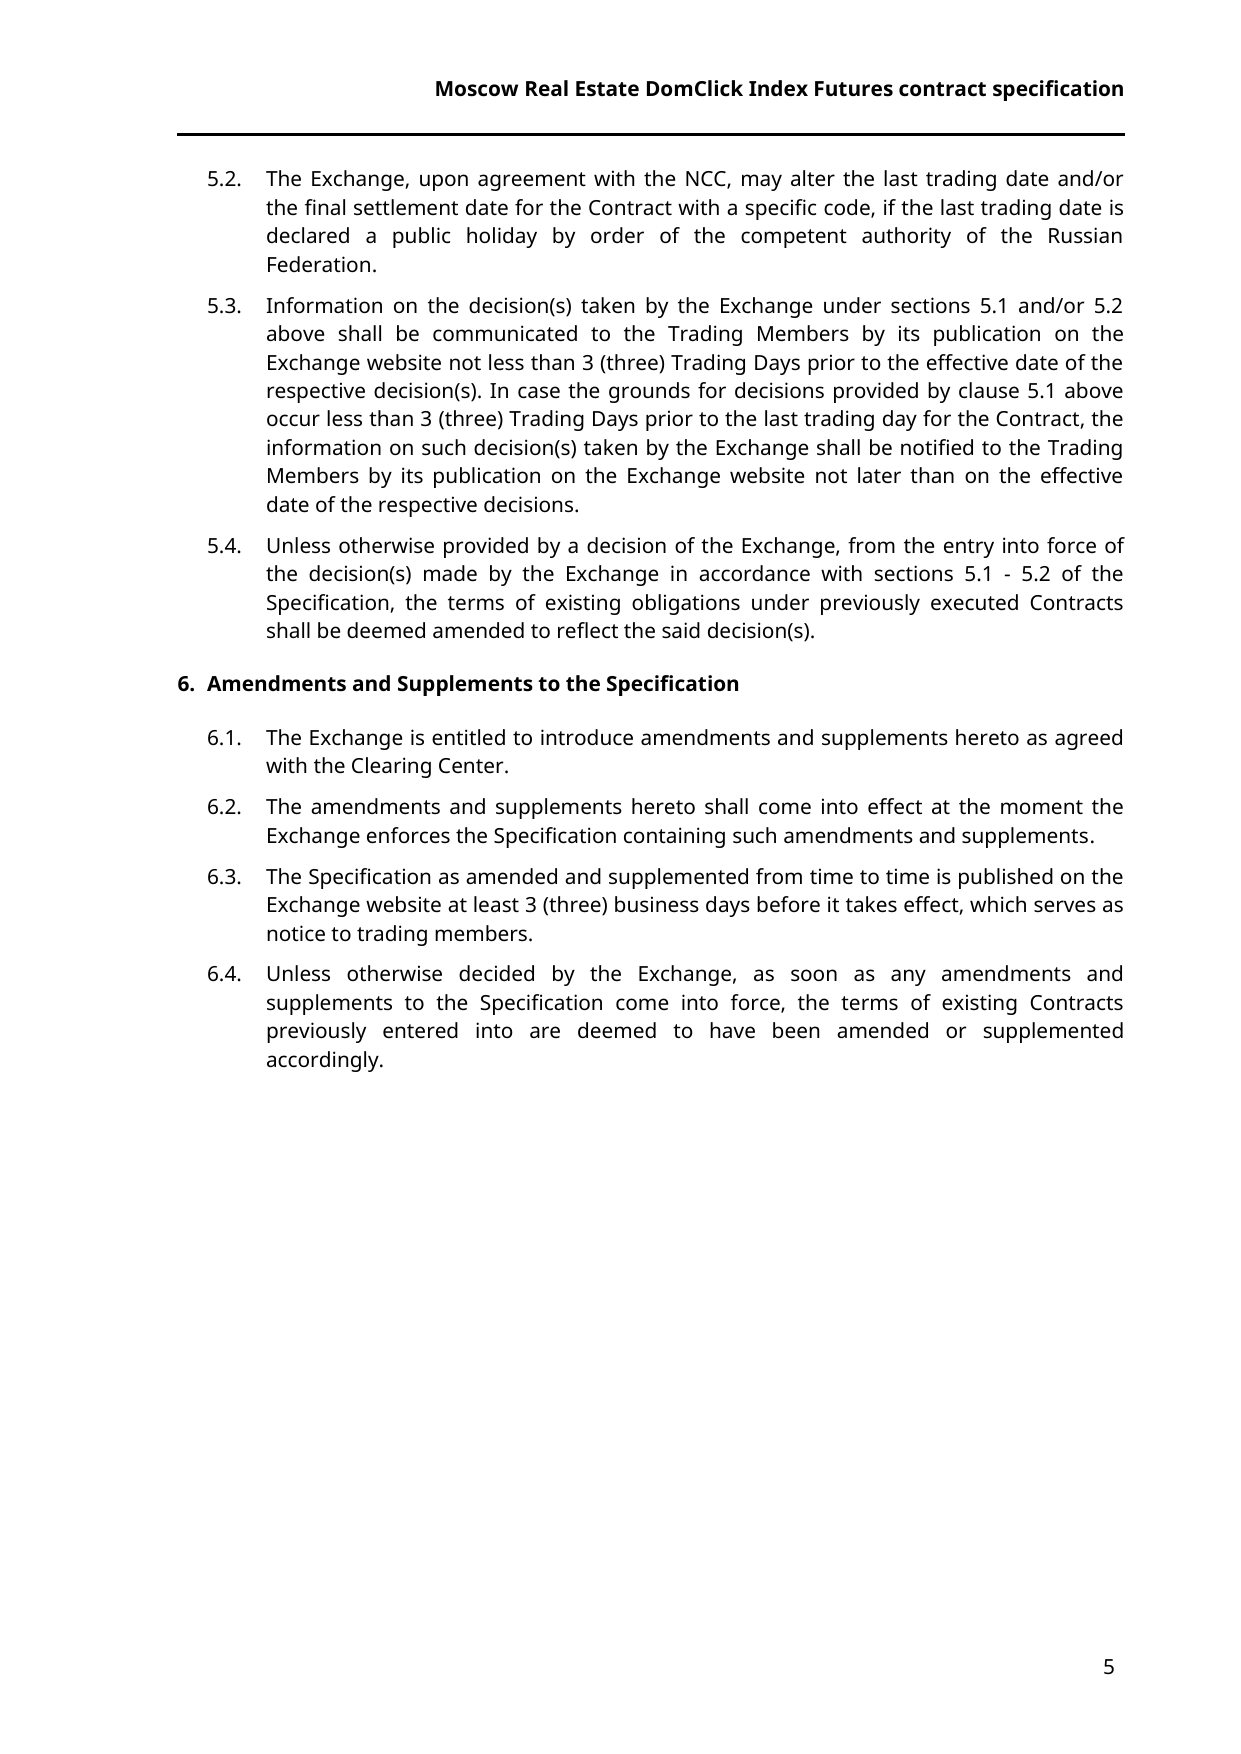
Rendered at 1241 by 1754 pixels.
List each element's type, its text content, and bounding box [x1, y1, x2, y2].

text Amendments and Supplements to the Specification [177, 669, 1125, 698]
text The amendments and supplements hereto shall come into effect at the moment the Exchange enforces the Specification containing such amendments and supplements. [207, 792, 1125, 849]
text The Specification as amended and supplemented from time to time is published on the Exchange website at least 3 (three) business days before it takes effect, which serves as notice to trading members. [207, 862, 1125, 947]
text Unless otherwise provided by a decision of the Exchange, from the entry into force of the decision(s) made by the Exchange in accordance with sections 5.1 - 5.2 of the Specification, the terms of existing obligations under previously executed Contracts shall be deemed amended to reflect the said decision(s). [207, 531, 1125, 644]
text Information on the decision(s) taken by the Exchange under sections 5.1 and/or 5.2 above shall be communicated to the Trading Members by its publication on the Exchange website not less than 3 (three) Trading Days prior to the effective date of the respective decision(s). In case the grounds for decisions provided by clause 5.1 above occur less than 3 (three) Trading Days prior to the last trading day for the Contract, the information on such decision(s) taken by the Exchange shall be notified to the Trading Members by its publication on the Exchange website not later than on the effective date of the respective decisions. [207, 291, 1125, 518]
text The Exchange is entitled to introduce amendments and supplements hereto as agreed with the Clearing Center. [207, 723, 1125, 780]
text Unless otherwise decided by the Exchange, as soon as any amendments and supplements to the Specification come into force, the terms of existing Contracts previously entered into are deemed to have been amended or supplemented accordingly. [207, 959, 1125, 1073]
text The Exchange, upon agreement with the NCC, may alter the last trading date and/or the final settlement date for the Contract with a specific code, if the last trading date is declared a public holiday by order of the competent authority of the Russian Federation. [207, 164, 1125, 278]
